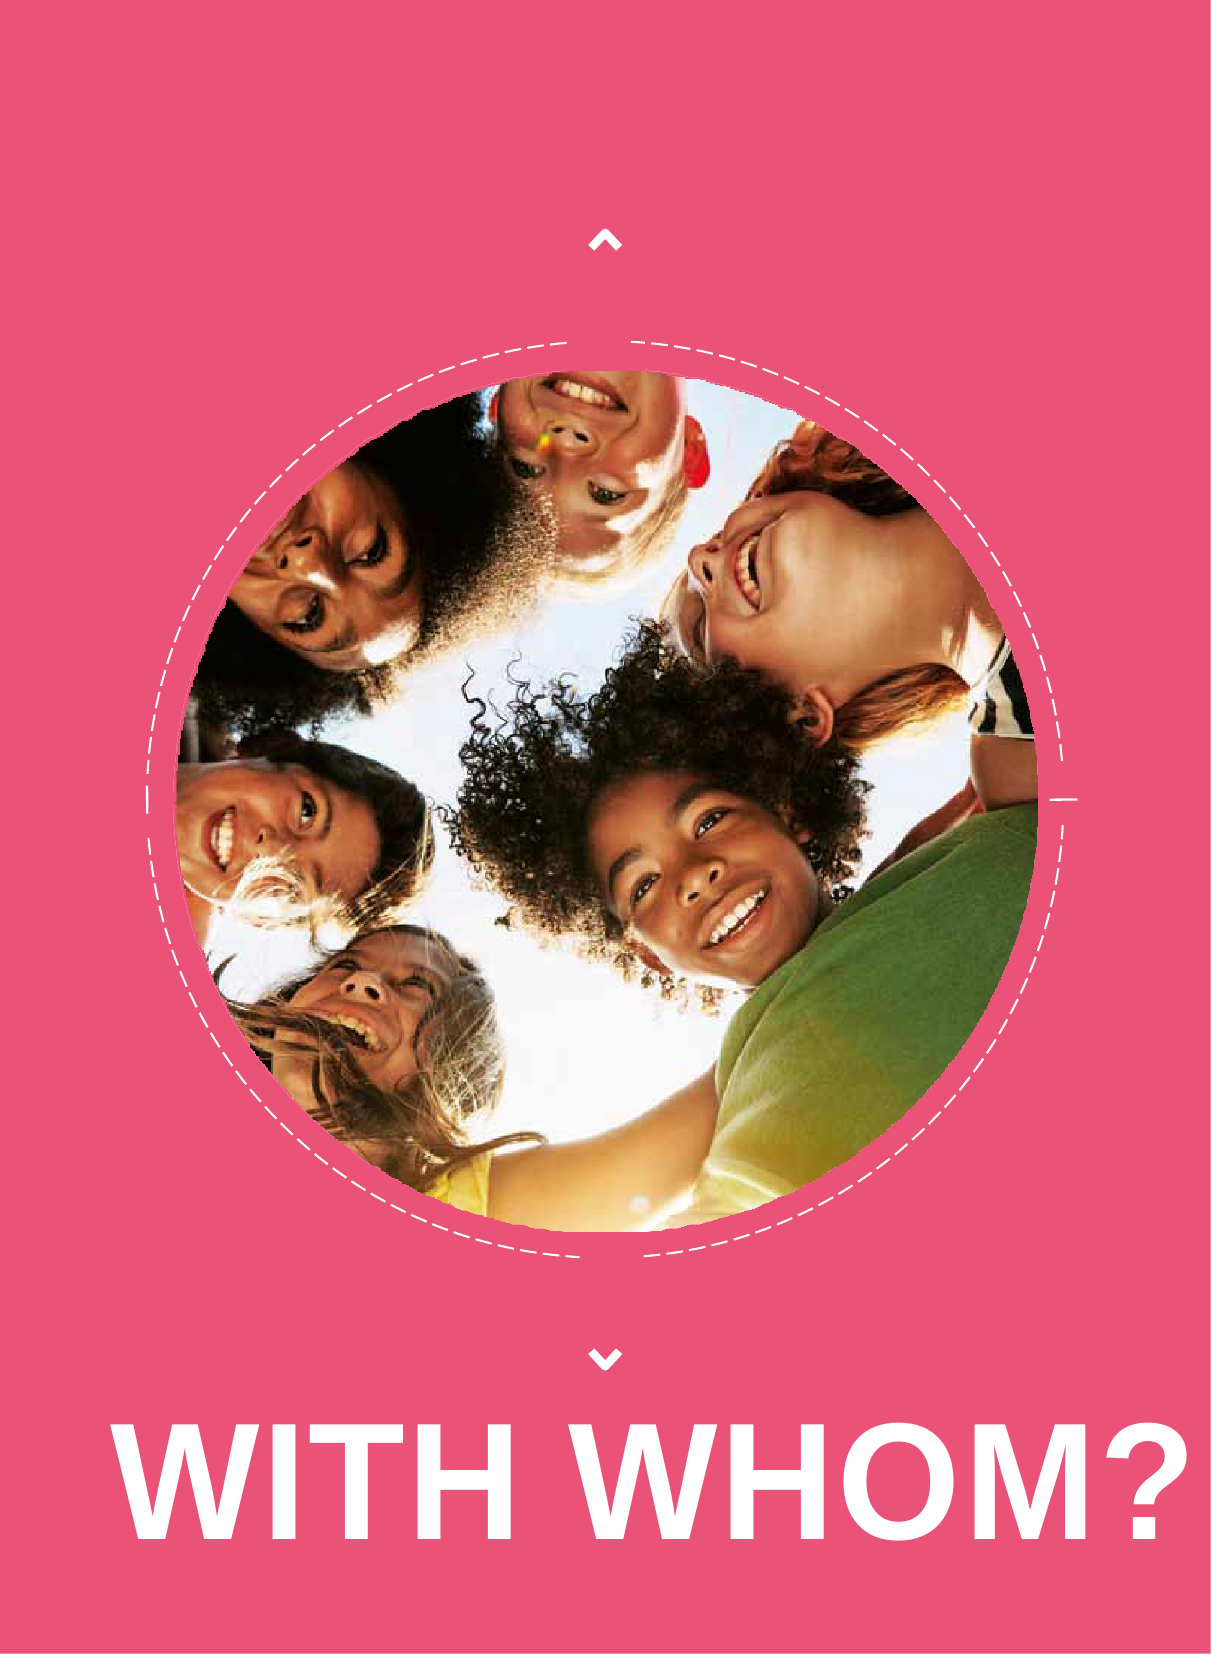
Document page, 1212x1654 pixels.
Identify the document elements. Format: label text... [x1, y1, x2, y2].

picture [173, 369, 1038, 1232]
